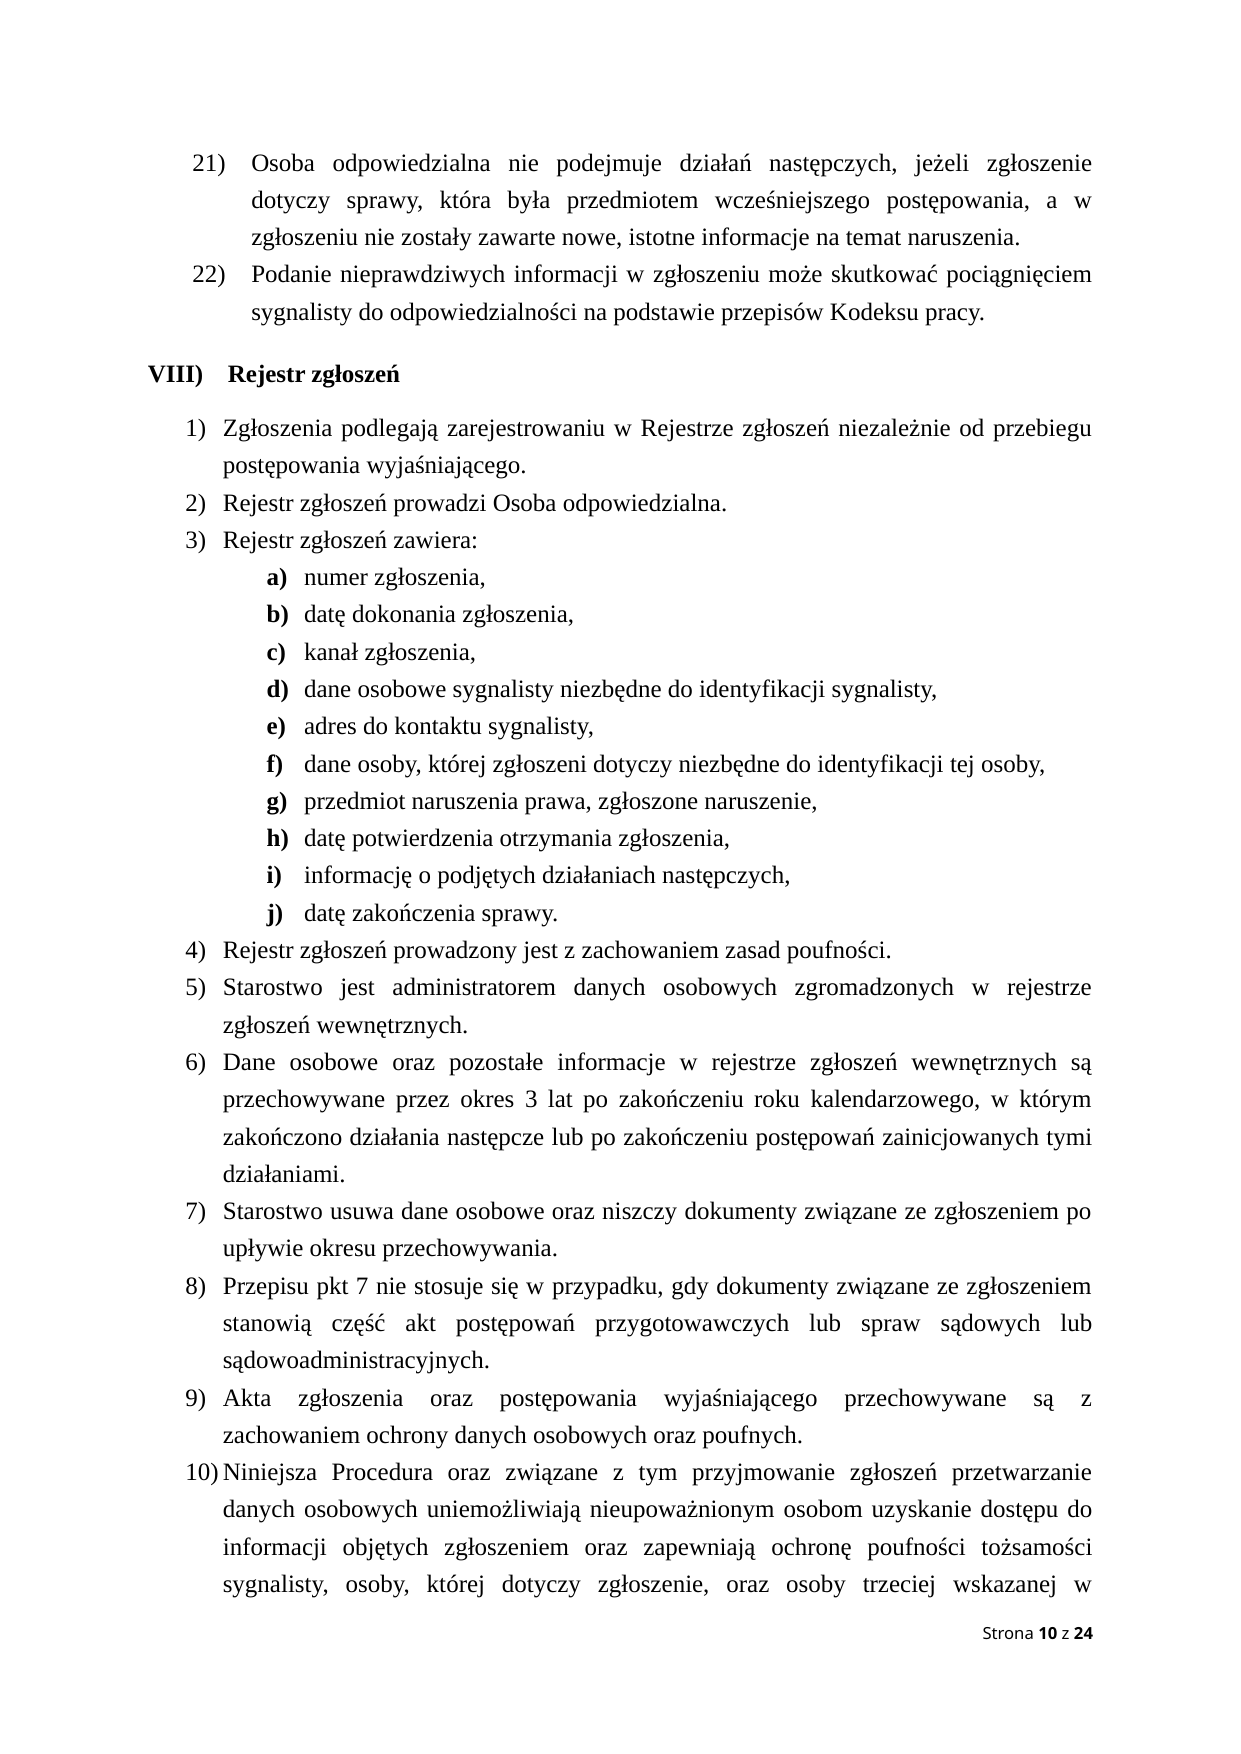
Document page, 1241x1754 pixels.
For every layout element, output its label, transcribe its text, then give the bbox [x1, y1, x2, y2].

list Zgłoszenia podlegają zarejestrowaniu w Rejestrze zgłoszeń niezależnie od przebiegu postępowania wyjaśniającego. [185, 413, 1093, 479]
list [185, 1457, 1093, 1598]
list Rejestr zgłoszeń prowadzony jest z zachowaniem zasad poufności. [185, 935, 1093, 964]
list datę dokonania zgłoszenia, [266, 599, 1093, 628]
list Przepisu pkt 7 nie stosuje się w przypadku, gdy dokumenty związane ze zgłoszeniem stanowią część akt postępowań przygotowawczych lub spraw sądowych lub sądowoadministracyjnych. [185, 1271, 1093, 1374]
list Starostwo usuwa dane osobowe oraz niszczy dokumenty związane ze zgłoszeniem po upływie okresu przechowywania. [185, 1196, 1093, 1262]
list datę potwierdzenia otrzymania zgłoszenia, [266, 823, 1093, 852]
list informację o podjętych działaniach następczych, [266, 861, 1093, 889]
list dane osobowe sygnalisty niezbędne do identyfikacji sygnalisty, [266, 674, 1093, 703]
list Podanie nieprawdziwych informacji w zgłoszeniu może skutkować pociągnięciem sygnalisty do odpowiedzialności na podstawie przepisów Kodeksu pracy. [192, 259, 1093, 326]
list kanał zgłoszenia, [266, 637, 1093, 666]
list Rejestr zgłoszeń [148, 359, 1093, 388]
list przedmiot naruszenia prawa, zgłoszone naruszenie, [266, 786, 1093, 815]
list datę zakończenia sprawy. [266, 898, 1093, 927]
list Starostwo jest administratorem danych osobowych zgromadzonych w rejestrze zgłoszeń wewnętrznych. [185, 972, 1093, 1038]
list Rejestr zgłoszeń prowadzi Osoba odpowiedzialna. [185, 488, 1093, 516]
list Osoba odpowiedzialna nie podejmuje działań następczych, jeżeli zgłoszenie dotyczy sprawy, która była przedmiotem wcześniejszego postępowania, a w zgłoszeniu nie zostały zawarte nowe, istotne informacje na temat naruszenia. [192, 148, 1093, 251]
list numer zgłoszenia, [266, 562, 1093, 591]
list Rejestr zgłoszeń zawiera: [185, 525, 1093, 554]
list Akta zgłoszenia oraz postępowania wyjaśniającego przechowywane są z zachowaniem ochrony danych osobowych oraz poufnych. [185, 1383, 1093, 1449]
list adres do kontaktu sygnalisty, [266, 711, 1093, 740]
list dane osoby, której zgłoszeni dotyczy niezbędne do identyfikacji tej osoby, [266, 749, 1093, 777]
list Dane osobowe oraz pozostałe informacje w rejestrze zgłoszeń wewnętrznych są przechowywane przez okres 3 lat po zakończeniu roku kalendarzowego, w którym zakończono działania następcze lub po zakończeniu postępowań zainicjowanych tymi działaniami. [185, 1047, 1093, 1188]
